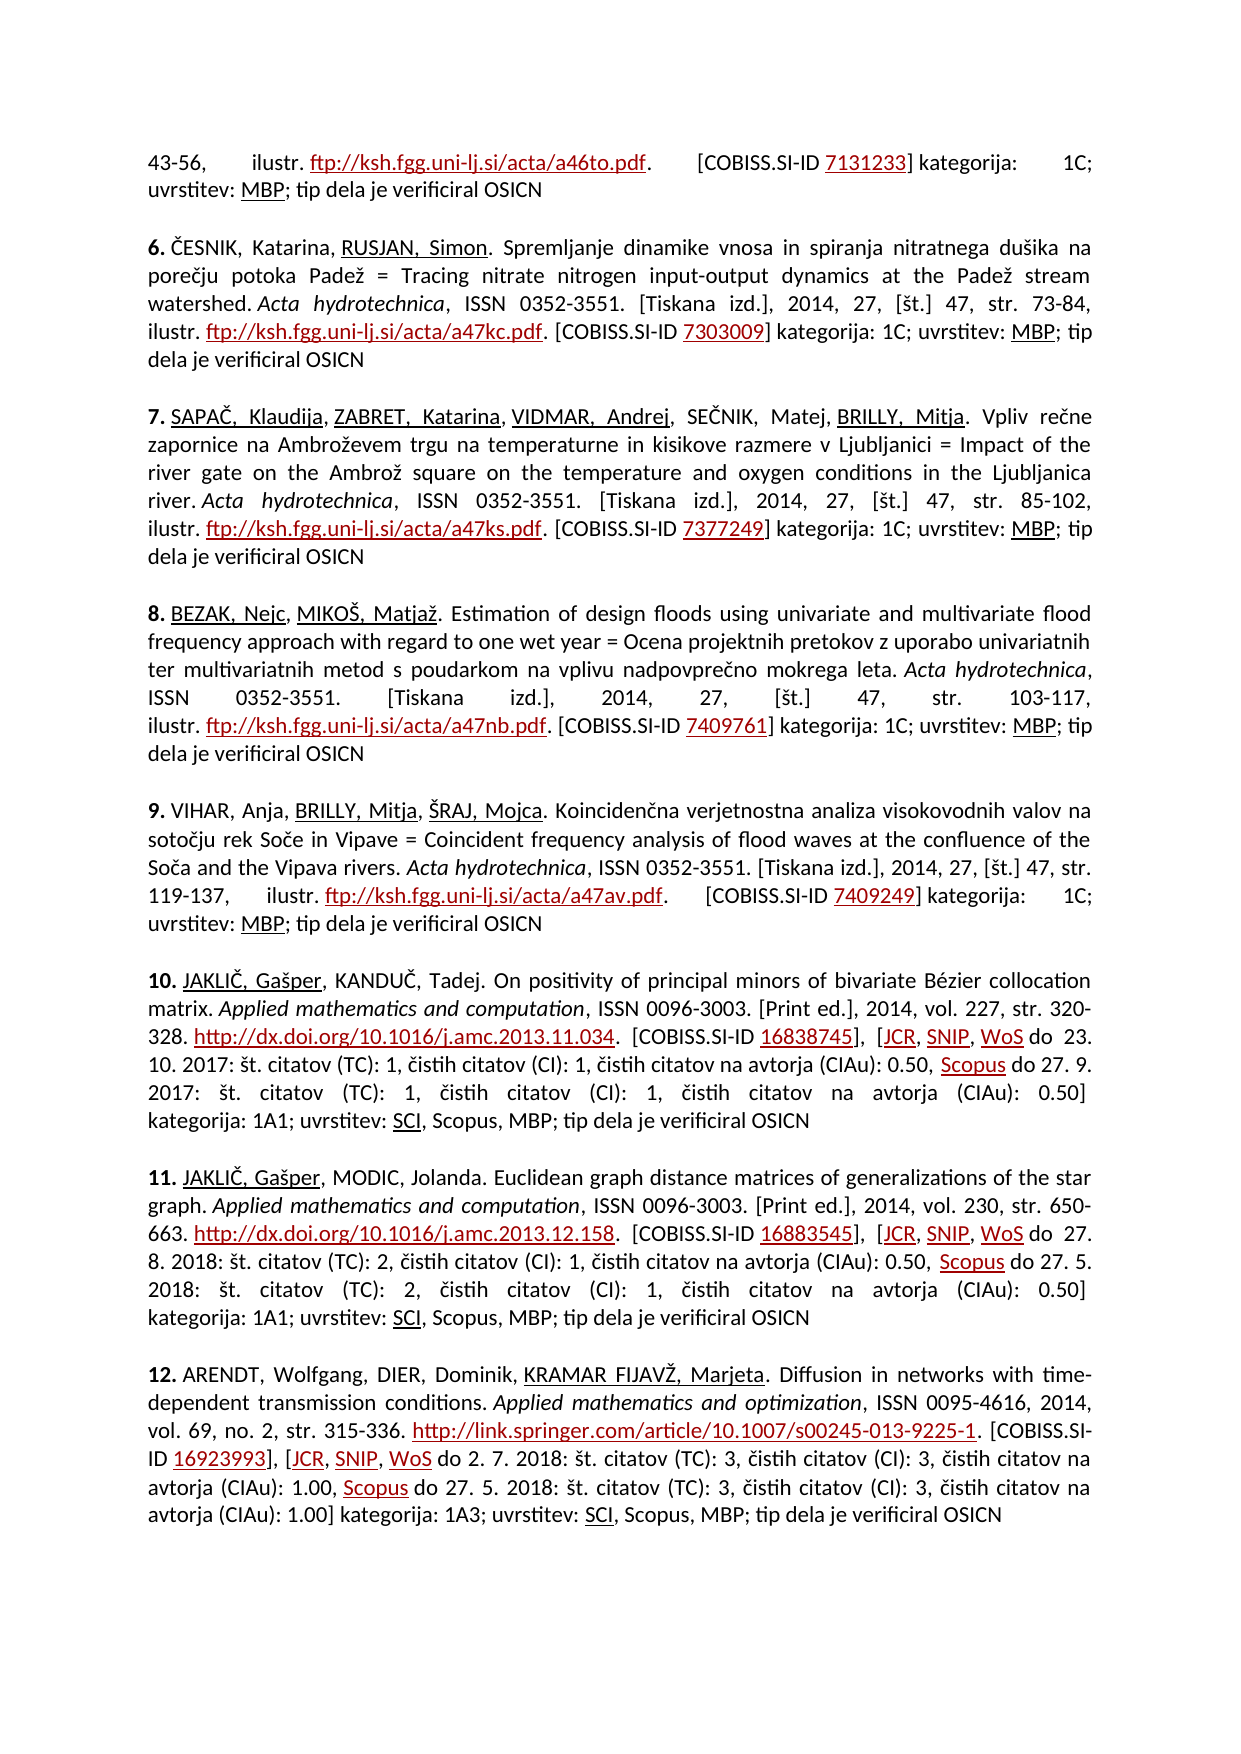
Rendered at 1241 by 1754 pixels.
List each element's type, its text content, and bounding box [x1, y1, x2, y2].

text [148, 148, 1093, 204]
text 11. JAKLIČ, Gašper, MODIC, Jolanda. Euclidean graph distance matrices of generalizations of the star graph. Applied mathematics and computation, ISSN 0096-3003. [Print ed.], 2014, vol. 230, str. 650-663. http://dx.doi.org/10.1016/j.amc.2013.12.158. [COBISS.SI-ID 16883545], [JCR, SNIP, WoS do 27. 8. 2018: št. citatov (TC): 2, čistih citatov (CI): 1, čistih citatov na avtorja (CIAu): 0.50, Scopus do 27. 5. 2018: št. citatov (TC): 2, čistih citatov (CI): 1, čistih citatov na avtorja (CIAu): 0.50] kategorija: 1A1; uvrstitev: SCI, Scopus, MBP; tip dela je verificiral OSICN [148, 1163, 1093, 1331]
text 6. ČESNIK, Katarina, RUSJAN, Simon. Spremljanje dinamike vnosa in spiranja nitratnega dušika na porečju potoka Padež = Tracing nitrate nitrogen input-output dynamics at the Padež stream watershed. Acta hydrotechnica, ISSN 0352-3551. [Tiskana izd.], 2014, 27, [št.] 47, str. 73-84, ilustr. ftp://ksh.fgg.uni-lj.si/acta/a47kc.pdf. [COBISS.SI-ID 7303009] kategorija: 1C; uvrstitev: MBP; tip dela je verificiral OSICN [148, 233, 1093, 373]
text 10. JAKLIČ, Gašper, KANDUČ, Tadej. On positivity of principal minors of bivariate Bézier collocation matrix. Applied mathematics and computation, ISSN 0096-3003. [Print ed.], 2014, vol. 227, str. 320-328. http://dx.doi.org/10.1016/j.amc.2013.11.034. [COBISS.SI-ID 16838745], [JCR, SNIP, WoS do 23. 10. 2017: št. citatov (TC): 1, čistih citatov (CI): 1, čistih citatov na avtorja (CIAu): 0.50, Scopus do 27. 9. 2017: št. citatov (TC): 1, čistih citatov (CI): 1, čistih citatov na avtorja (CIAu): 0.50] kategorija: 1A1; uvrstitev: SCI, Scopus, MBP; tip dela je verificiral OSICN [148, 966, 1093, 1134]
text 9. VIHAR, Anja, BRILLY, Mitja, ŠRAJ, Mojca. Koincidenčna verjetnostna analiza visokovodnih valov na sotočju rek Soče in Vipave = Coincident frequency analysis of flood waves at the confluence of the Soča and the Vipava rivers. Acta hydrotechnica, ISSN 0352-3551. [Tiskana izd.], 2014, 27, [št.] 47, str. 119-137, ilustr. ftp://ksh.fgg.uni-lj.si/acta/a47av.pdf. [COBISS.SI-ID 7409249] kategorija: 1C; uvrstitev: MBP; tip dela je verificiral OSICN [148, 797, 1093, 937]
text 7. SAPAČ, Klaudija, ZABRET, Katarina, VIDMAR, Andrej, SEČNIK, Matej, BRILLY, Mitja. Vpliv rečne zapornice na Ambroževem trgu na temperaturne in kisikove razmere v Ljubljanici = Impact of the river gate on the Ambrož square on the temperature and oxygen conditions in the Ljubljanica river. Acta hydrotechnica, ISSN 0352-3551. [Tiskana izd.], 2014, 27, [št.] 47, str. 85-102, ilustr. ftp://ksh.fgg.uni-lj.si/acta/a47ks.pdf. [COBISS.SI-ID 7377249] kategorija: 1C; uvrstitev: MBP; tip dela je verificiral OSICN [148, 402, 1093, 570]
text 12. ARENDT, Wolfgang, DIER, Dominik, KRAMAR FIJAVŽ, Marjeta. Diffusion in networks with time-dependent transmission conditions. Applied mathematics and optimization, ISSN 0095-4616, 2014, vol. 69, no. 2, str. 315-336. http://link.springer.com/article/10.1007/s00245-013-9225-1. [COBISS.SI-ID 16923993], [JCR, SNIP, WoS do 2. 7. 2018: št. citatov (TC): 3, čistih citatov (CI): 3, čistih citatov na avtorja (CIAu): 1.00, Scopus do 27. 5. 2018: št. citatov (TC): 3, čistih citatov (CI): 3, čistih citatov na avtorja (CIAu): 1.00] kategorija: 1A3; uvrstitev: SCI, Scopus, MBP; tip dela je verificiral OSICN [148, 1361, 1093, 1529]
text 8. BEZAK, Nejc, MIKOŠ, Matjaž. Estimation of design floods using univariate and multivariate flood frequency approach with regard to one wet year = Ocena projektnih pretokov z uporabo univariatnih ter multivariatnih metod s poudarkom na vplivu nadpovprečno mokrega leta. Acta hydrotechnica, ISSN 0352-3551. [Tiskana izd.], 2014, 27, [št.] 47, str. 103-117, ilustr. ftp://ksh.fgg.uni-lj.si/acta/a47nb.pdf. [COBISS.SI-ID 7409761] kategorija: 1C; uvrstitev: MBP; tip dela je verificiral OSICN [148, 599, 1093, 767]
